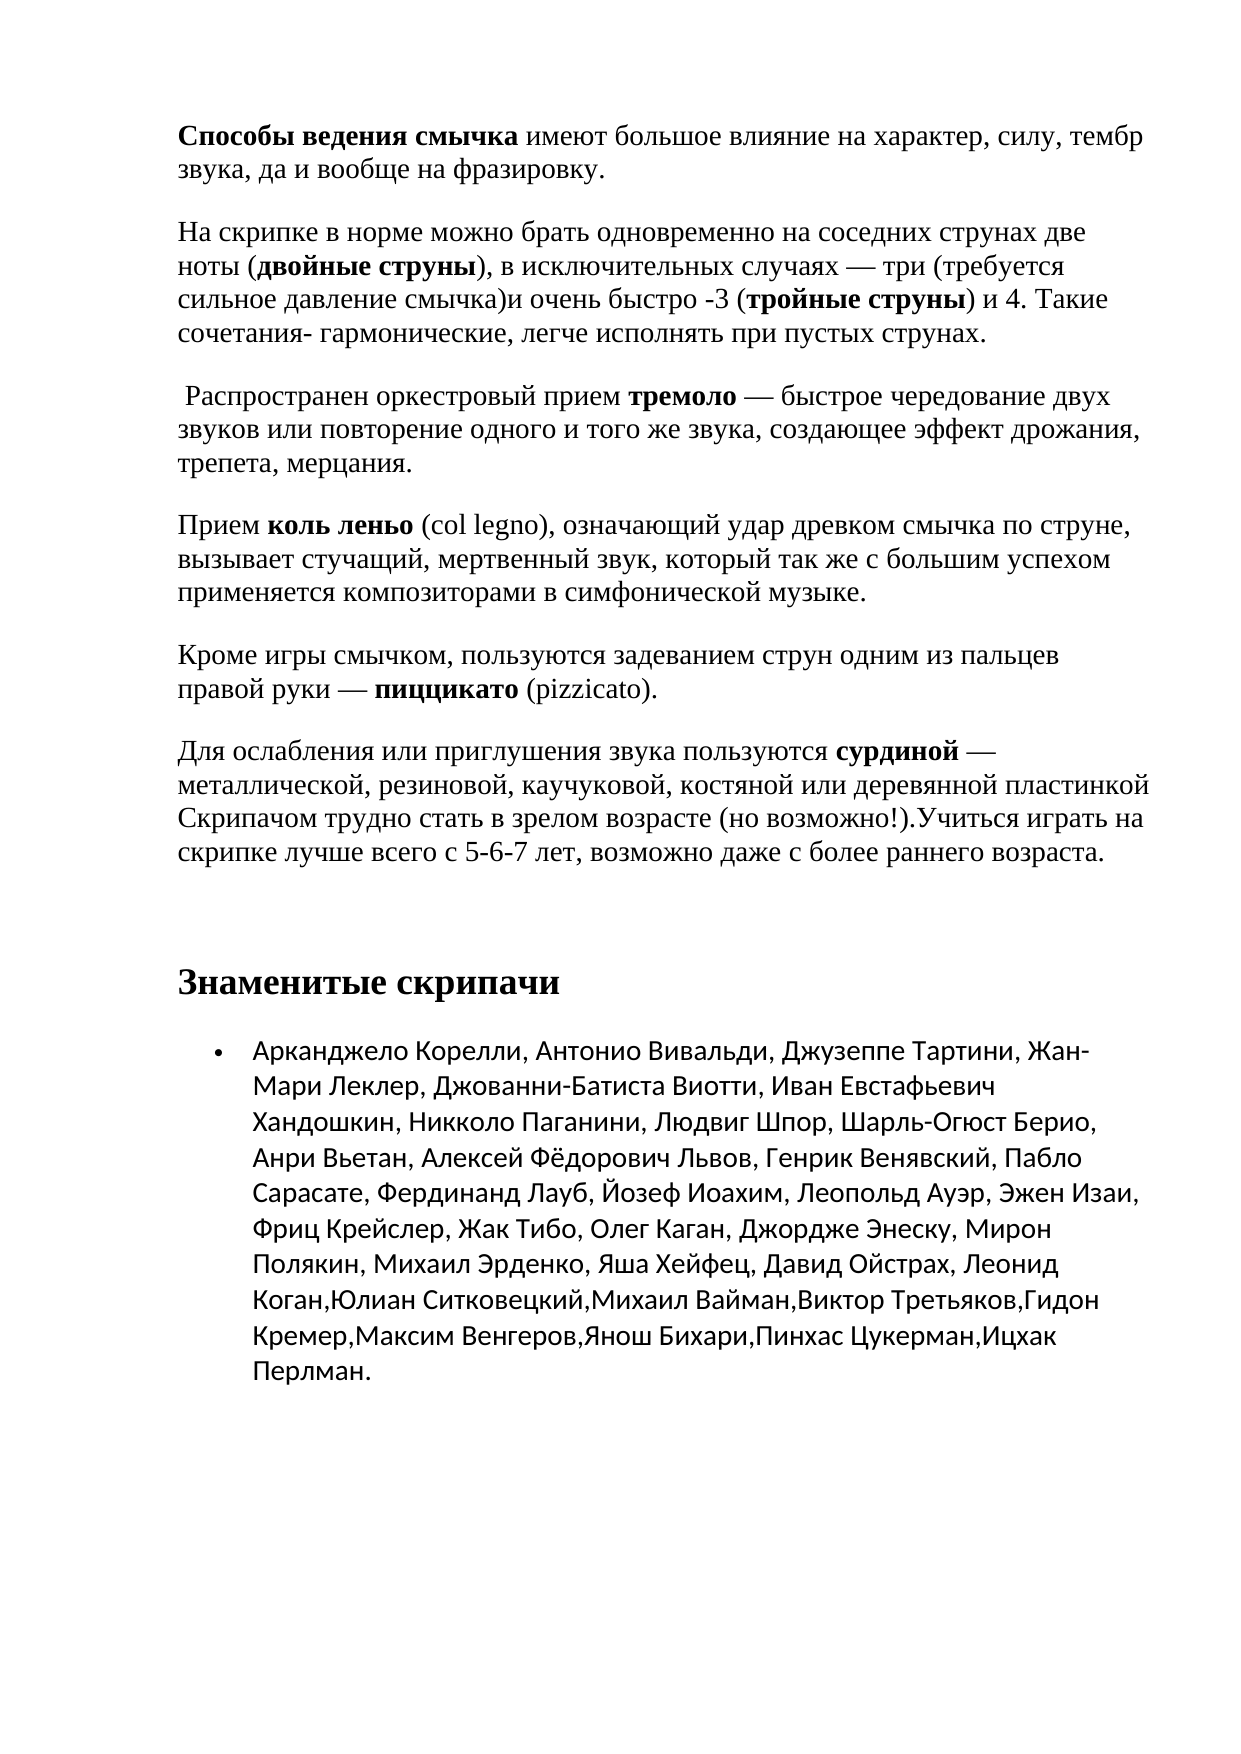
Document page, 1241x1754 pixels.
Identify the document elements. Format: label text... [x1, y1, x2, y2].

text Способы ведения смычка имеют большое влияние на характер, силу, тембр звука, да и вообще на фразировку. [177, 118, 1152, 185]
text Прием коль леньо (col legno), означающий удар древком смычка по струне, вызывает стучащий, мертвенный звук, который так же с большим успехом применяется композиторами в симфонической музыке. [177, 507, 1152, 608]
text Кроме игры смычком, пользуются задеванием струн одним из пальцев правой руки — пиццикато (pizzicato). [177, 637, 1152, 704]
text Распространен оркестровый прием тремоло — быстрое чередование двух звуков или повторение одного и того же звука, создающее эффект дрожания, трепета, мерцания. [177, 378, 1152, 478]
subtitle Знаменитые скрипачи [177, 959, 1152, 1003]
text Для ослабления или приглушения звука пользуются сурдиной — металлической, резиновой, каучуковой, костяной или деревянной пластинкой Скрипачом трудно стать в зрелом возрасте (но возможно!).Учиться играть на скрипке лучше всего с 5-6-7 лет, возможно даже с более раннего возраста. [177, 733, 1152, 868]
list Арканджело Корелли, Антонио Вивальди, Джузеппе Тартини, Жан-Мари Леклер, Джованни-Батиста Виотти, Иван Евстафьевич Хандошкин, Никколо Паганини, Людвиг Шпор, Шарль-Огюст Берио, Анри Вьетан, Алексей Фёдорович Львов, Генрик Венявский, Пабло Сарасате, Фердинанд Лауб, Йозеф Иоахим, Леопольд Ауэр, Эжен Изаи, Фриц Крейслер, Жак Тибо, Олег Каган, Джордже Энеску, Мирон Полякин, Михаил Эрденко, Яша Хейфец, Давид Ойстрах, Леонид Коган,Юлиан Ситковецкий,Михаил Вайман,Виктор Третьяков,Гидон Кремер,Максим Венгеров,Янош Бихари,Пинхас Цукерман,Ицхак Перлман. [215, 1032, 1152, 1388]
text На скрипке в норме можно брать одновременно на соседних струнах две ноты (двойные струны), в исключительных случаях — три (требуется сильное давление смычка)и очень быстро -3 (тройные струны) и 4. Такие сочетания- гармонические, легче исполнять при пустых струнах. [177, 214, 1152, 348]
